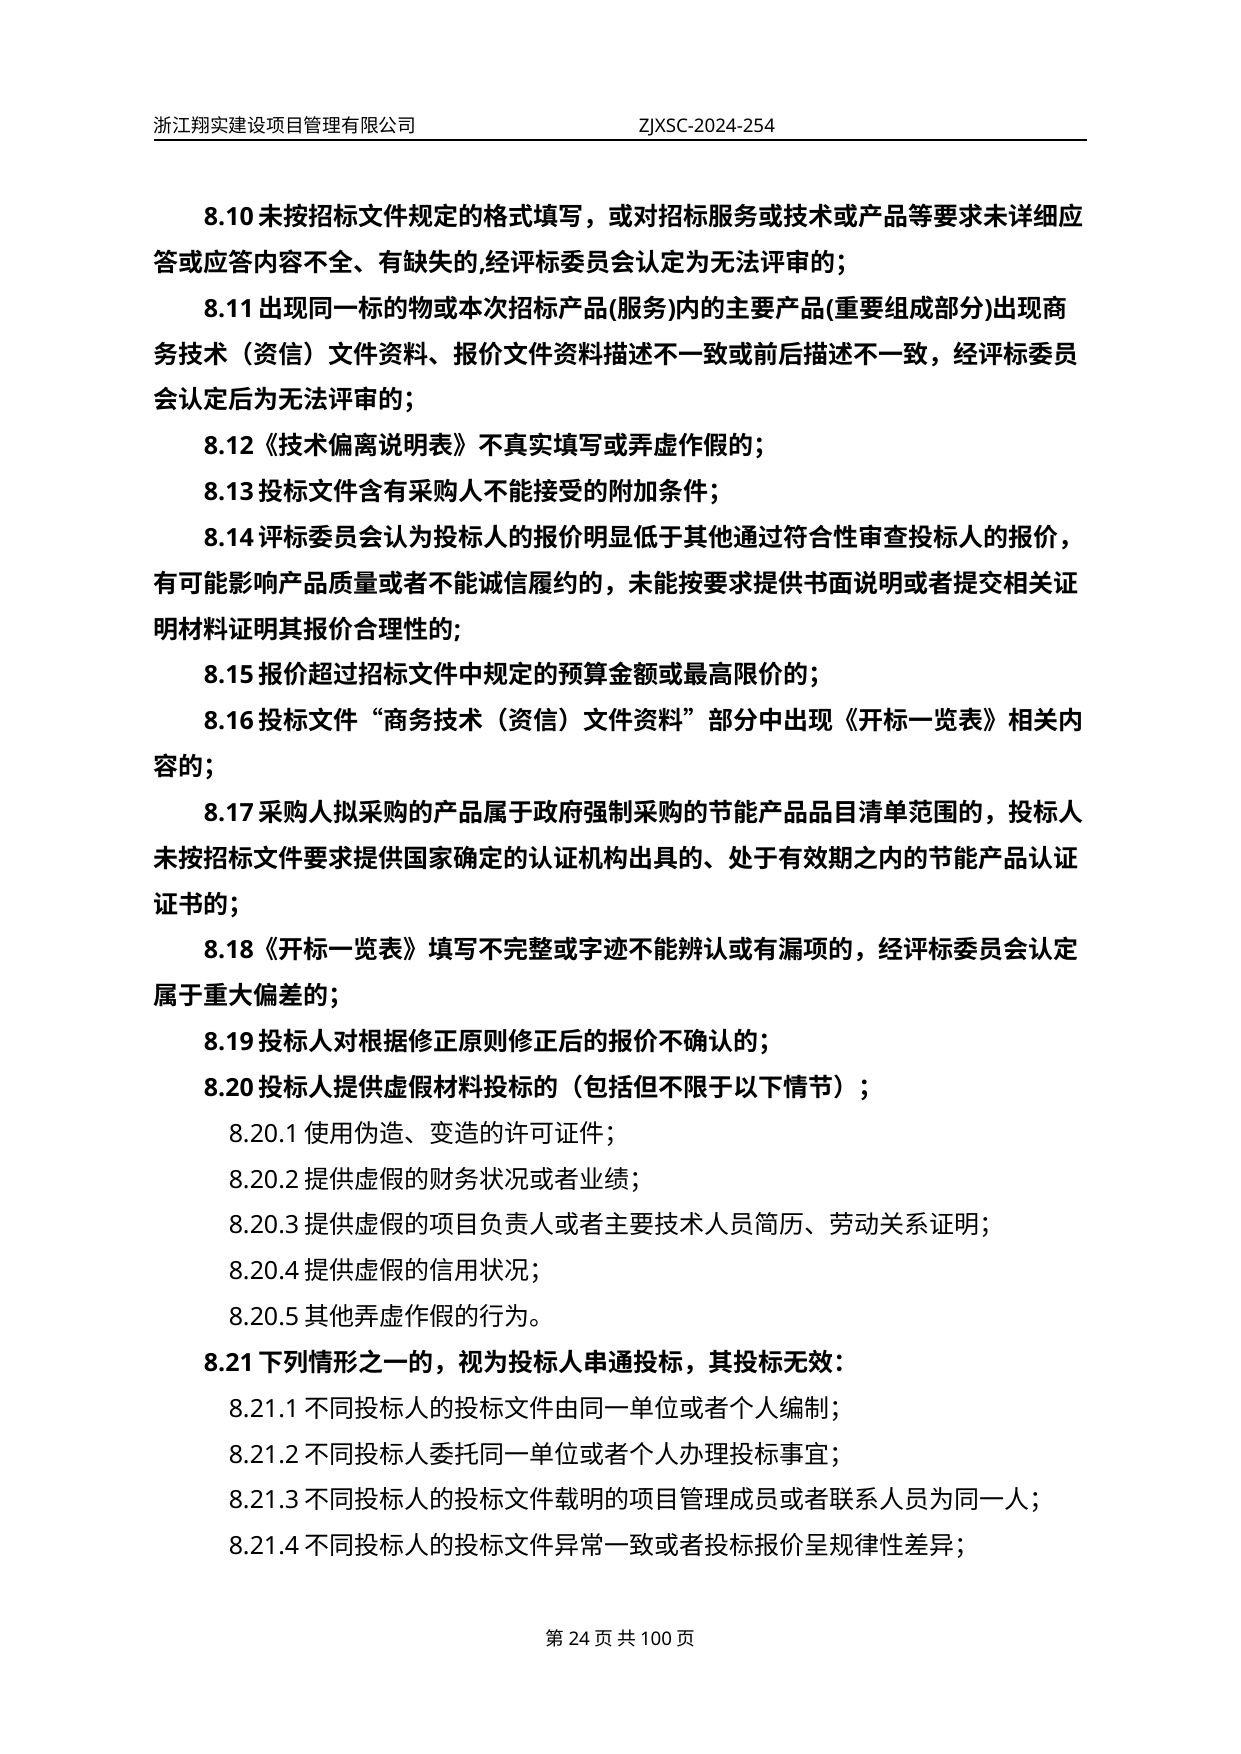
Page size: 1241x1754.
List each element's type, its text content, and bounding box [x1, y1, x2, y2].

text 8.20.3提供虚假的项目负责人或者主要技术人员简历、劳动关系证明； [153, 1197, 1087, 1243]
text 8.20.1使用伪造、变造的许可证件； [153, 1106, 1087, 1151]
text 8.14评标委员会认为投标人的报价明显低于其他通过符合性审查投标人的报价，有可能影响产品质量或者不能诚信履约的，未能按要求提供书面说明或者提交相关证明材料证明其报价合理性的; [153, 510, 1087, 647]
text 8.12《技术偏离说明表》不真实填写或弄虚作假的； [153, 418, 1087, 464]
text 8.21.2不同投标人委托同一单位或者个人办理投标事宜； [153, 1426, 1087, 1472]
text 8.11出现同一标的物或本次招标产品(服务)内的主要产品(重要组成部分)出现商务技术（资信）文件资料、报价文件资料描述不一致或前后描述不一致，经评标委员会认定后为无法评审的； [153, 281, 1087, 418]
text 8.20.2提供虚假的财务状况或者业绩； [153, 1151, 1087, 1197]
text 8.21.1不同投标人的投标文件由同一单位或者个人编制； [153, 1381, 1087, 1426]
text 8.10未按招标文件规定的格式填写，或对招标服务或技术或产品等要求未详细应答或应答内容不全、有缺失的,经评标委员会认定为无法评审的； [153, 189, 1087, 281]
text 8.20.4提供虚假的信用状况； [153, 1243, 1087, 1289]
text 8.20.5其他弄虚作假的行为。 [153, 1289, 1087, 1335]
text 8.16投标文件“商务技术（资信）文件资料”部分中出现《开标一览表》相关内容的； [153, 693, 1087, 785]
text 8.20投标人提供虚假材料投标的（包括但不限于以下情节）； [153, 1060, 1087, 1106]
text 8.17采购人拟采购的产品属于政府强制采购的节能产品品目清单范围的，投标人未按招标文件要求提供国家确定的认证机构出具的、处于有效期之内的节能产品认证证书的； [153, 785, 1087, 922]
text 8.15报价超过招标文件中规定的预算金额或最高限价的； [153, 647, 1087, 693]
text 8.21下列情形之一的，视为投标人串通投标，其投标无效： [153, 1335, 1087, 1381]
text 8.19投标人对根据修正原则修正后的报价不确认的； [153, 1014, 1087, 1060]
text 8.21.4不同投标人的投标文件异常一致或者投标报价呈规律性差异； [153, 1518, 1087, 1564]
text 8.13投标文件含有采购人不能接受的附加条件； [153, 464, 1087, 510]
text 8.21.3不同投标人的投标文件载明的项目管理成员或者联系人员为同一人； [153, 1472, 1087, 1518]
text 8.18《开标一览表》填写不完整或字迹不能辨认或有漏项的，经评标委员会认定属于重大偏差的； [153, 922, 1087, 1014]
